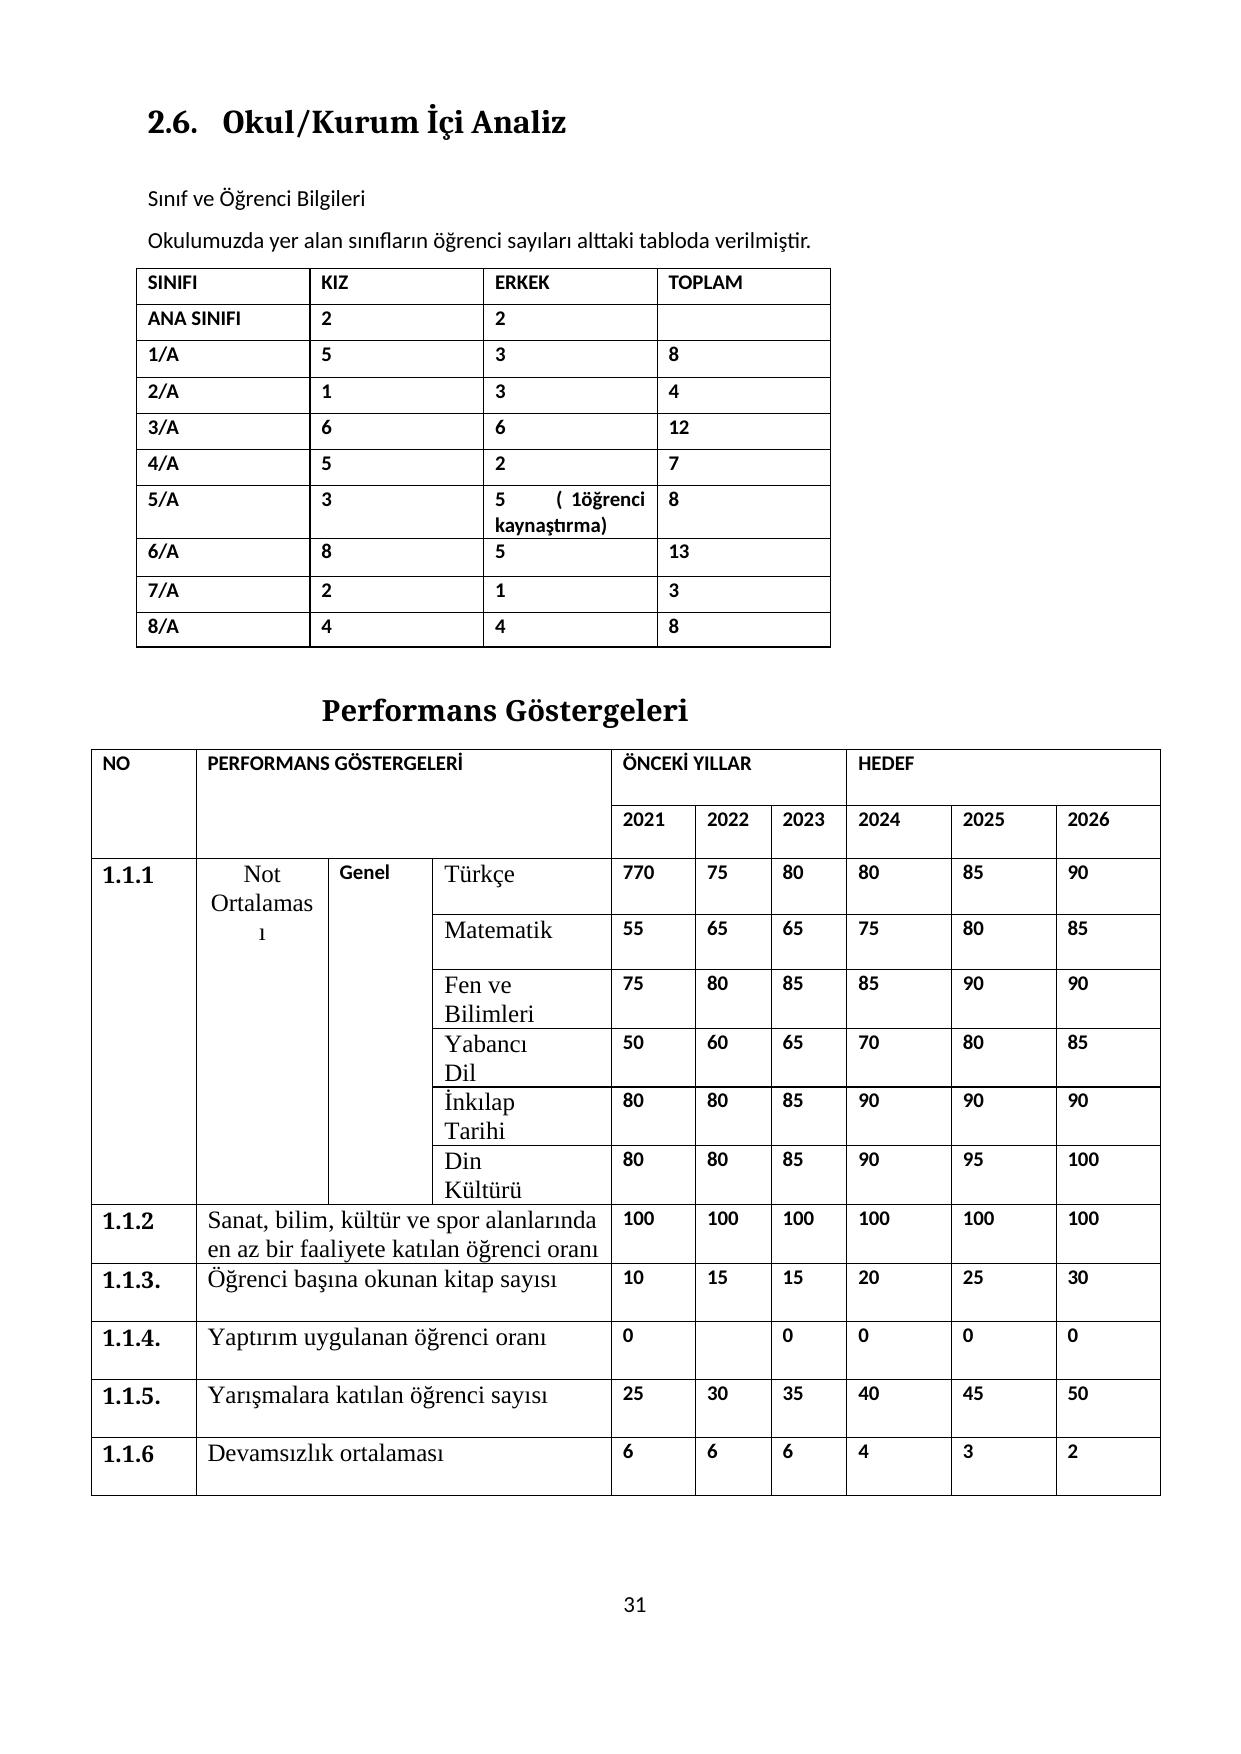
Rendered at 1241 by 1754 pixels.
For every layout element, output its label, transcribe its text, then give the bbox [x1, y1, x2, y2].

table_cell Sanat, bilim, kültür ve spor alanlarında en az bir faaliyete katılan öğrenci oranı [197, 1205, 611, 1263]
table_cell 80 [612, 1146, 695, 1204]
table_cell 2024 [847, 806, 951, 858]
table_cell 6/A [137, 539, 309, 576]
table_cell Matematik [433, 915, 611, 969]
table_cell ANA SINIFI [137, 305, 309, 340]
table_cell 6 [696, 1438, 771, 1495]
table_cell 2 [484, 450, 657, 485]
table_cell 4 [847, 1438, 951, 1495]
table_cell 100 [847, 1205, 951, 1263]
table_cell 80 [696, 1088, 771, 1145]
table_cell Genel [329, 859, 432, 1204]
table_cell 1.1.5. [92, 1380, 196, 1437]
table_cell 80 [696, 970, 771, 1028]
table_cell 90 [1057, 1088, 1160, 1145]
table_header KIZ [311, 269, 483, 304]
table_cell 65 [772, 1029, 846, 1086]
table_cell 80 [696, 1146, 771, 1204]
table_cell Din Kültürü [433, 1146, 611, 1204]
table_cell 7/A [137, 577, 309, 612]
table_cell 2021 [612, 806, 695, 858]
table_cell 8 [658, 486, 830, 537]
table_header ERKEK [484, 269, 657, 304]
table_cell 2022 [696, 806, 771, 858]
table_cell 65 [772, 915, 846, 969]
table_cell 2 [1057, 1438, 1160, 1495]
table_cell 1.1.6 [92, 1438, 196, 1495]
table_header NO [92, 750, 196, 858]
table_cell 2 [311, 305, 483, 340]
table_cell 2025 [952, 806, 1056, 858]
table_header SINIFI [137, 269, 309, 304]
table_cell 80 [847, 859, 951, 913]
table_cell 85 [772, 1146, 846, 1204]
table_cell 1.1.4. [92, 1322, 196, 1379]
table_cell Öğrenci başına okunan kitap sayısı [197, 1264, 611, 1321]
table_cell 85 [1057, 1029, 1160, 1086]
table_cell 5 [484, 539, 657, 576]
table_cell 3 [952, 1438, 1056, 1495]
table_cell 90 [952, 1088, 1056, 1145]
table_cell Yabancı Dil [433, 1029, 611, 1086]
table_cell 60 [696, 1029, 771, 1086]
table_cell 3 [484, 341, 657, 377]
table_cell 8 [658, 613, 830, 646]
table_cell 8/A [137, 613, 309, 646]
table_cell 4 [311, 613, 483, 646]
table_cell 80 [612, 1088, 695, 1145]
table_cell 100 [612, 1205, 695, 1263]
table_cell 50 [1057, 1380, 1160, 1437]
table_cell 85 [952, 859, 1056, 913]
table_cell 85 [772, 970, 846, 1028]
table_cell 90 [847, 1146, 951, 1204]
table_cell 0 [1057, 1322, 1160, 1379]
table_cell 30 [1057, 1264, 1160, 1321]
table_cell 8 [311, 539, 483, 576]
table_cell 100 [1057, 1146, 1160, 1204]
table_cell 80 [952, 915, 1056, 969]
table_cell 80 [952, 1029, 1056, 1086]
table_cell 75 [696, 859, 771, 913]
table_cell 75 [612, 970, 695, 1028]
table_cell 1.1.3. [92, 1264, 196, 1321]
table_cell 55 [612, 915, 695, 969]
table_cell 6 [612, 1438, 695, 1495]
table_cell 85 [847, 970, 951, 1028]
table_cell 80 [772, 859, 846, 913]
table_cell 6 [484, 414, 657, 449]
table_cell İnkılap Tarihi [433, 1088, 611, 1145]
table_cell 70 [847, 1029, 951, 1086]
table_cell [696, 1322, 771, 1379]
table_cell 2/A [137, 378, 309, 413]
table_cell 5 ( 1öğrenci kaynaştırma) [484, 486, 657, 537]
table_cell 6 [311, 414, 483, 449]
table_cell 4 [658, 378, 830, 413]
table_cell 3 [484, 378, 657, 413]
table_cell 30 [696, 1380, 771, 1437]
table_cell 5/A [137, 486, 309, 537]
table_cell 5 [311, 341, 483, 377]
table_cell Yarışmalara katılan öğrenci sayısı [197, 1380, 611, 1437]
table_cell 4 [484, 613, 657, 646]
list Okul/Kurum İçi Analiz [148, 103, 1134, 141]
table_cell 20 [847, 1264, 951, 1321]
table_cell 50 [612, 1029, 695, 1086]
table_cell 45 [952, 1380, 1056, 1437]
table_cell 100 [696, 1205, 771, 1263]
table_cell 8 [658, 341, 830, 377]
table_cell 40 [847, 1380, 951, 1437]
table_cell 1/A [137, 341, 309, 377]
table_cell 100 [772, 1205, 846, 1263]
table_cell 12 [658, 414, 830, 449]
table_cell 25 [612, 1380, 695, 1437]
table_cell 4/A [137, 450, 309, 485]
table_cell 100 [1057, 1205, 1160, 1263]
table_cell 15 [696, 1264, 771, 1321]
table_cell 35 [772, 1380, 846, 1437]
table_cell 75 [847, 915, 951, 969]
table_cell 85 [772, 1088, 846, 1145]
table_cell 2 [484, 305, 657, 340]
table_cell 90 [847, 1088, 951, 1145]
table_cell 770 [612, 859, 695, 913]
table_cell Fen ve Bilimleri [433, 970, 611, 1028]
table_header TOPLAM [658, 269, 830, 304]
table_cell Türkçe [433, 859, 611, 913]
table_cell 10 [612, 1264, 695, 1321]
table_cell 65 [696, 915, 771, 969]
table_cell 90 [1057, 970, 1160, 1028]
table_cell 1.1.1 [92, 859, 196, 1204]
table_cell 85 [1057, 915, 1160, 969]
table_cell 90 [1057, 859, 1160, 913]
table_cell 0 [847, 1322, 951, 1379]
table_cell [658, 305, 830, 340]
table_cell 1 [484, 577, 657, 612]
table_cell 13 [658, 539, 830, 576]
table_cell 7 [658, 450, 830, 485]
table_cell 100 [952, 1205, 1056, 1263]
table_header ÖNCEKİ YILLAR [612, 750, 846, 805]
table_cell 25 [952, 1264, 1056, 1321]
table_cell 2023 [772, 806, 846, 858]
table_cell Devamsızlık ortalaması [197, 1438, 611, 1495]
table_header HEDEF [847, 750, 1160, 805]
table_cell 1 [311, 378, 483, 413]
table_cell 2 [311, 577, 483, 612]
text Sınıf ve Öğrenci Bilgileri [148, 184, 1134, 212]
table_cell 90 [952, 970, 1056, 1028]
table_cell 1.1.2 [92, 1205, 196, 1263]
table_cell 6 [772, 1438, 846, 1495]
table_header PERFORMANS GÖSTERGELERİ [197, 750, 611, 858]
table_cell 95 [952, 1146, 1056, 1204]
table_cell 15 [772, 1264, 846, 1321]
table_cell 3 [311, 486, 483, 537]
text Performans Göstergeleri [148, 690, 1134, 729]
table_cell 3 [658, 577, 830, 612]
text Okulumuzda yer alan sınıfların öğrenci sayıları alttaki tabloda verilmiştir. [148, 226, 1134, 254]
table_cell 2026 [1057, 806, 1160, 858]
table_cell 3/A [137, 414, 309, 449]
table_cell 5 [311, 450, 483, 485]
table_cell 0 [952, 1322, 1056, 1379]
table_cell 0 [612, 1322, 695, 1379]
table_cell 0 [772, 1322, 846, 1379]
table_cell Yaptırım uygulanan öğrenci oranı [197, 1322, 611, 1379]
table_cell Not Ortalaması [197, 859, 328, 1204]
